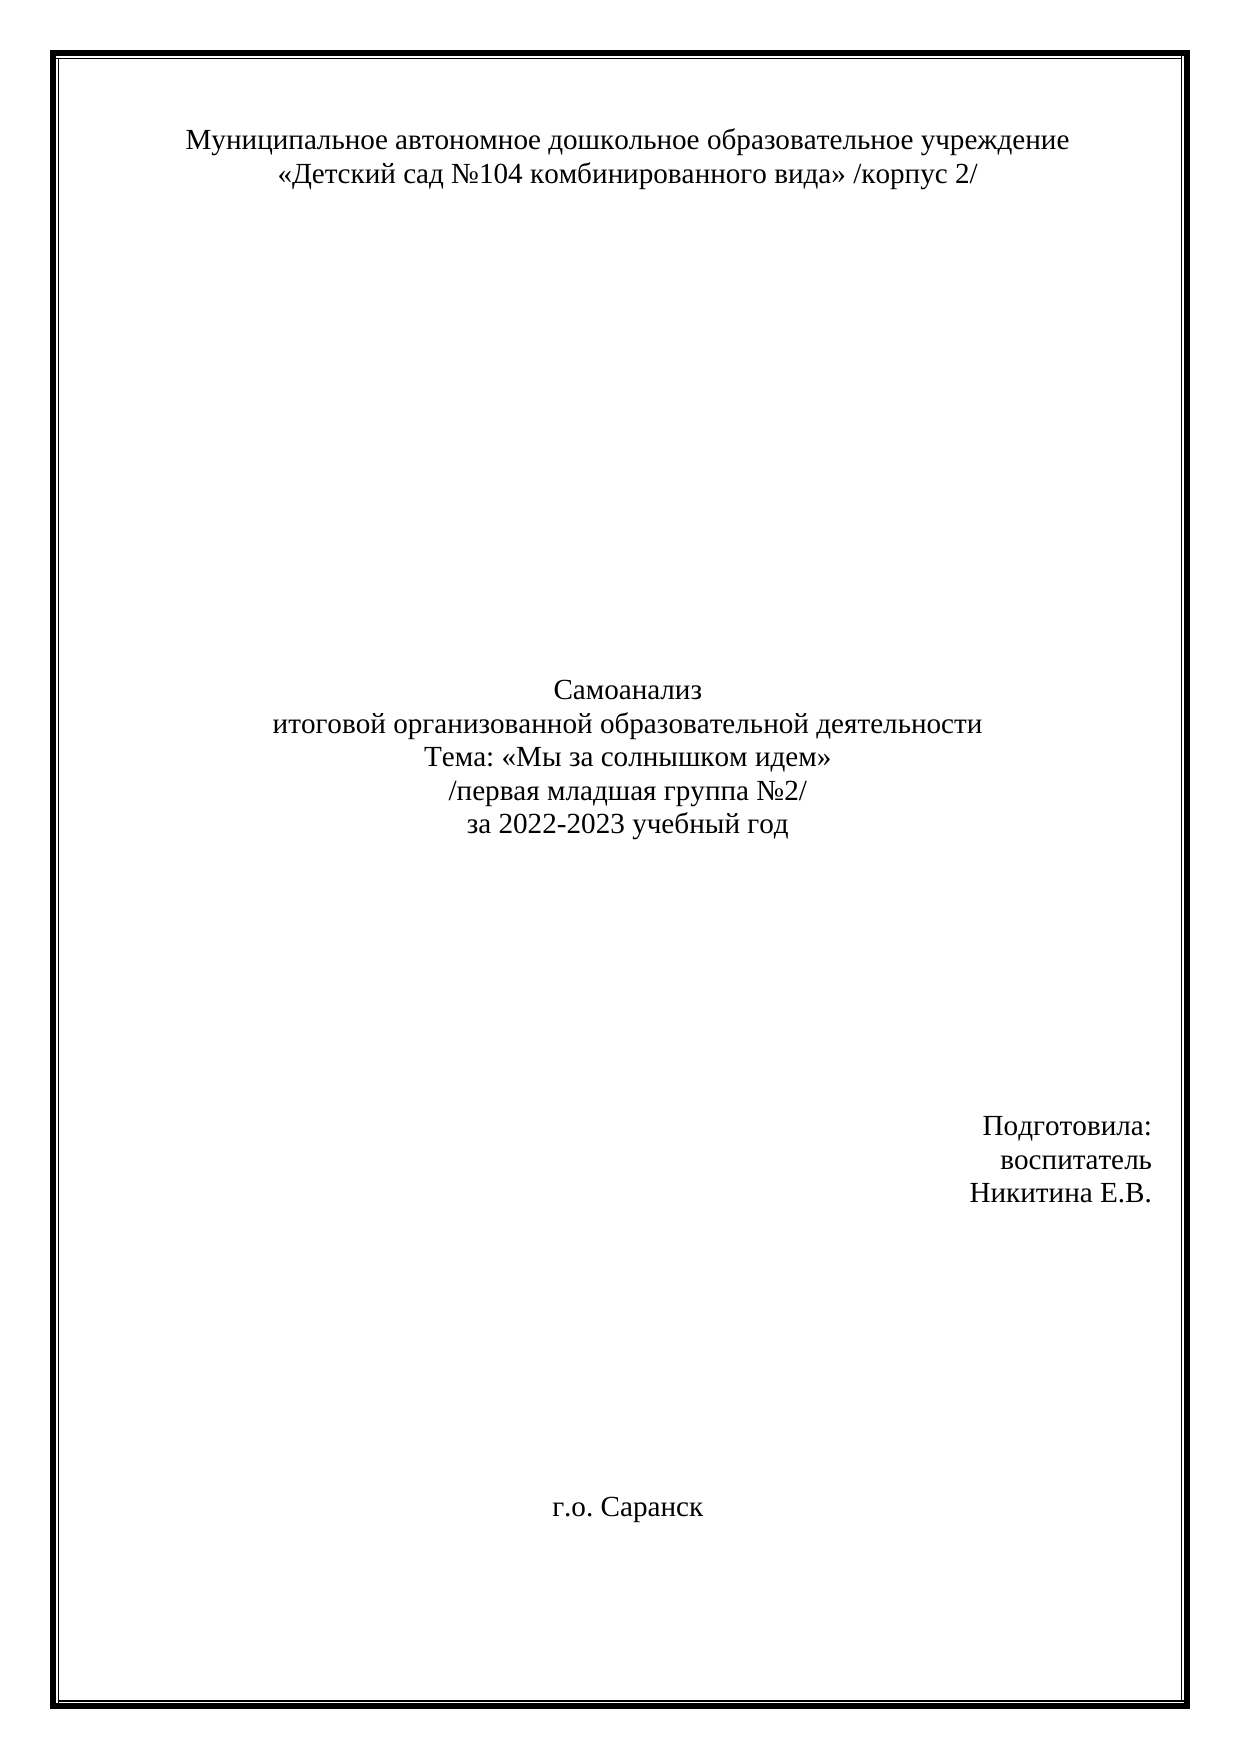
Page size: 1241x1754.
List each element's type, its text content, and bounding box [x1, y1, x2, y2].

text Самоанализ [103, 672, 1152, 706]
text воспитатель [103, 1142, 1152, 1176]
text за 2022-2023 учебный год [103, 807, 1152, 840]
text /первая младшая группа №2/ [103, 773, 1152, 807]
text Никитина Е.В. [103, 1176, 1152, 1209]
text Муниципальное автономное дошкольное образовательное учреждение [103, 122, 1152, 156]
text Подготовила: [103, 1108, 1152, 1142]
text «Детский сад №104 комбинированного вида» /корпус 2/ [103, 156, 1152, 189]
text Тема: «Мы за солнышком идем» [103, 739, 1152, 773]
text итоговой организованной образовательной деятельности [103, 706, 1152, 739]
text г.о. Саранск [103, 1489, 1152, 1522]
